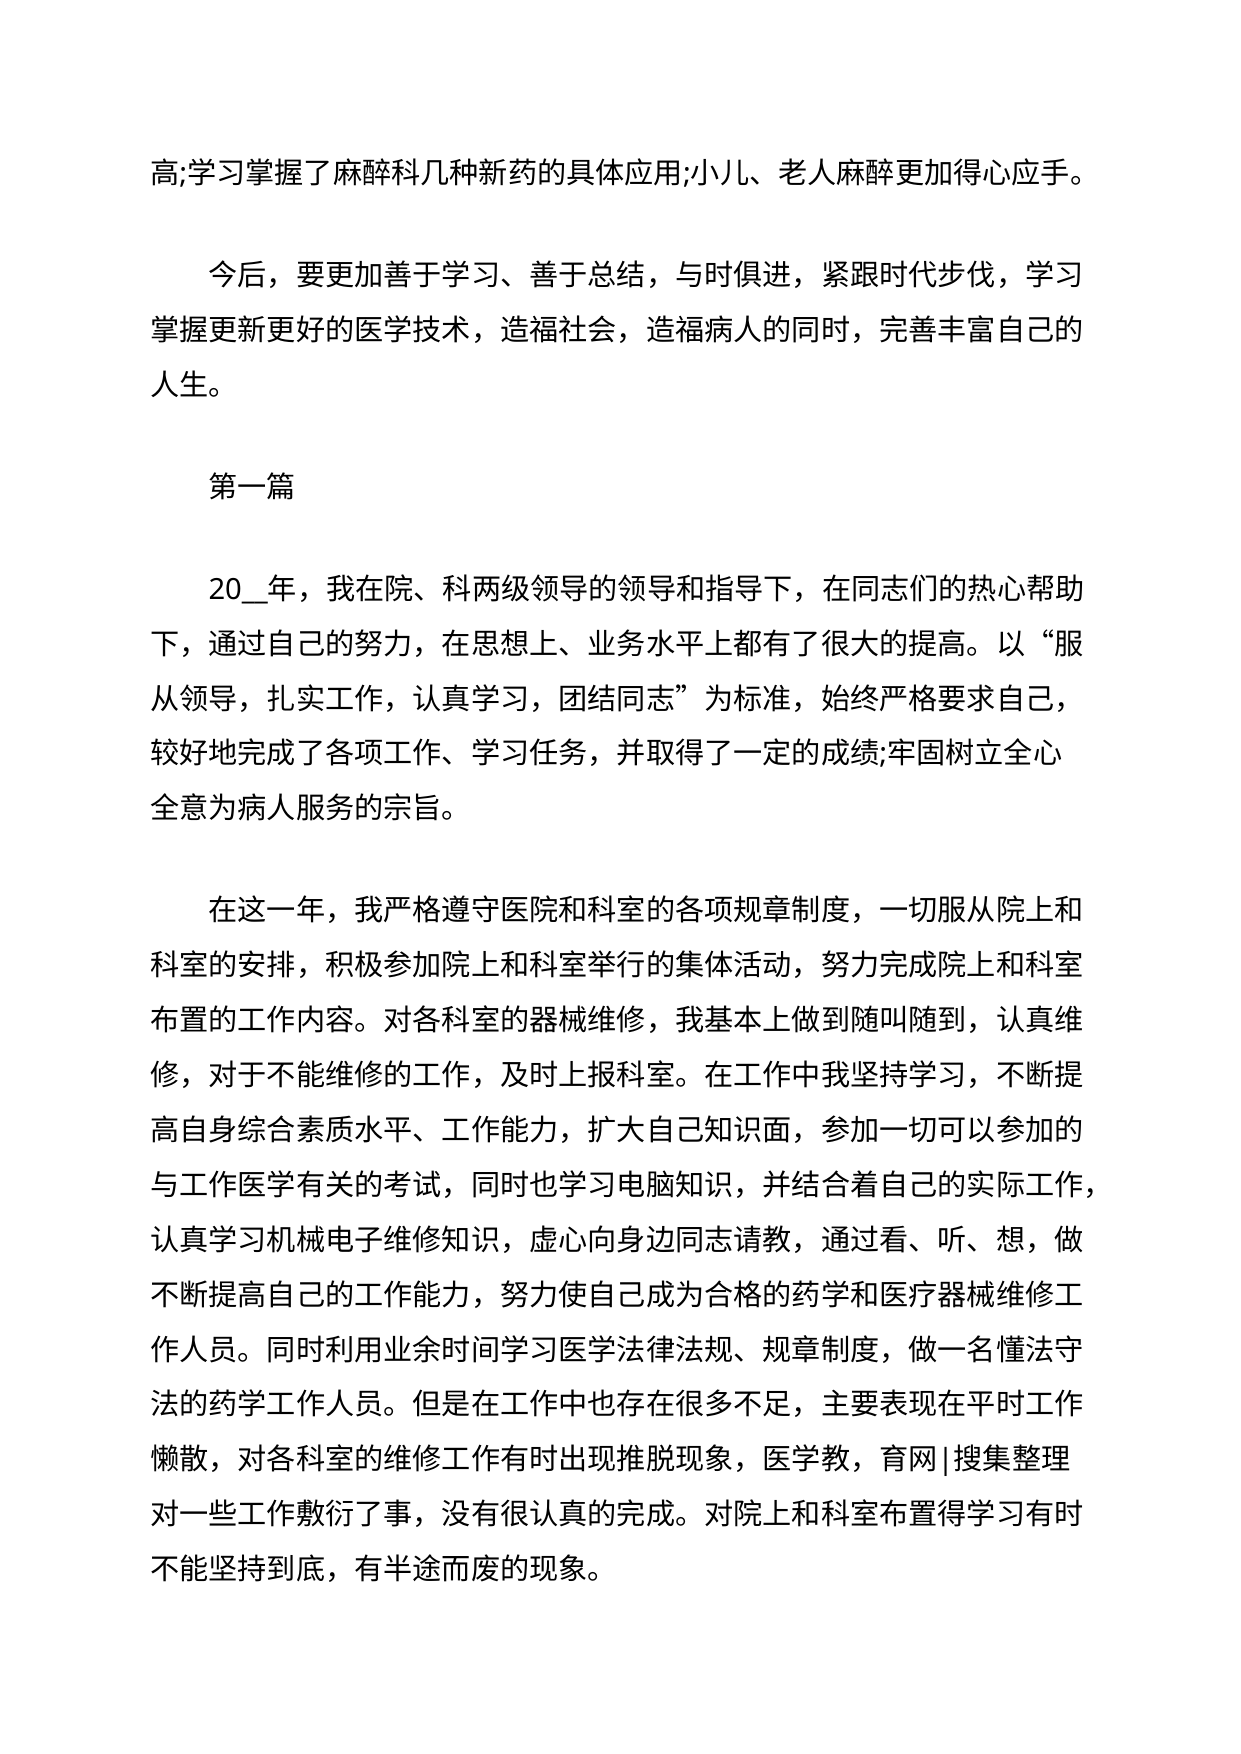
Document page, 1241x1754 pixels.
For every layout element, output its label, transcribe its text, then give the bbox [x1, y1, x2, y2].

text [150, 150, 1090, 192]
text 在这一年，我严格遵守医院和科室的各项规章制度，一切服从院上和科室的安排，积极参加院上和科室举行的集体活动，努力完成院上和科室布置的工作内容。对各科室的器械维修，我基本上做到随叫随到，认真维修，对于不能维修的工作，及时上报科室。在工作中我坚持学习，不断提高自身综合素质水平、工作能力，扩大自己知识面，参加一切可以参加的与工作医学有关的考试，同时也学习电脑知识，并结合着自己的实际工作，认真学习机械电子维修知识，虚心向身边同志请教，通过看、听、想，做不断提高自己的工作能力，努力使自己成为合格的药学和医疗器械维修工作人员。同时利用业余时间学习医学法律法规、规章制度，做一名懂法守法的药学工作人员。但是在工作中也存在很多不足，主要表现在平时工作懒散，对各科室的维修工作有时出现推脱现象，医学教，育网|搜集整理对一些工作敷衍了事，没有很认真的完成。对院上和科室布置得学习有时不能坚持到底，有半途而废的现象。 [150, 887, 1090, 1588]
text 今后，要更加善于学习、善于总结，与时俱进，紧跟时代步伐，学习掌握更新更好的医学技术，造福社会，造福病人的同时，完善丰富自己的人生。 [150, 252, 1090, 404]
text 20__年，我在院、科两级领导的领导和指导下，在同志们的热心帮助下，通过自己的努力，在思想上、业务水平上都有了很大的提高。以“服从领导，扎实工作，认真学习，团结同志”为标准，始终严格要求自己，较好地完成了各项工作、学习任务，并取得了一定的成绩;牢固树立全心全意为病人服务的宗旨。 [150, 565, 1090, 827]
text 第一篇 [150, 463, 1090, 506]
